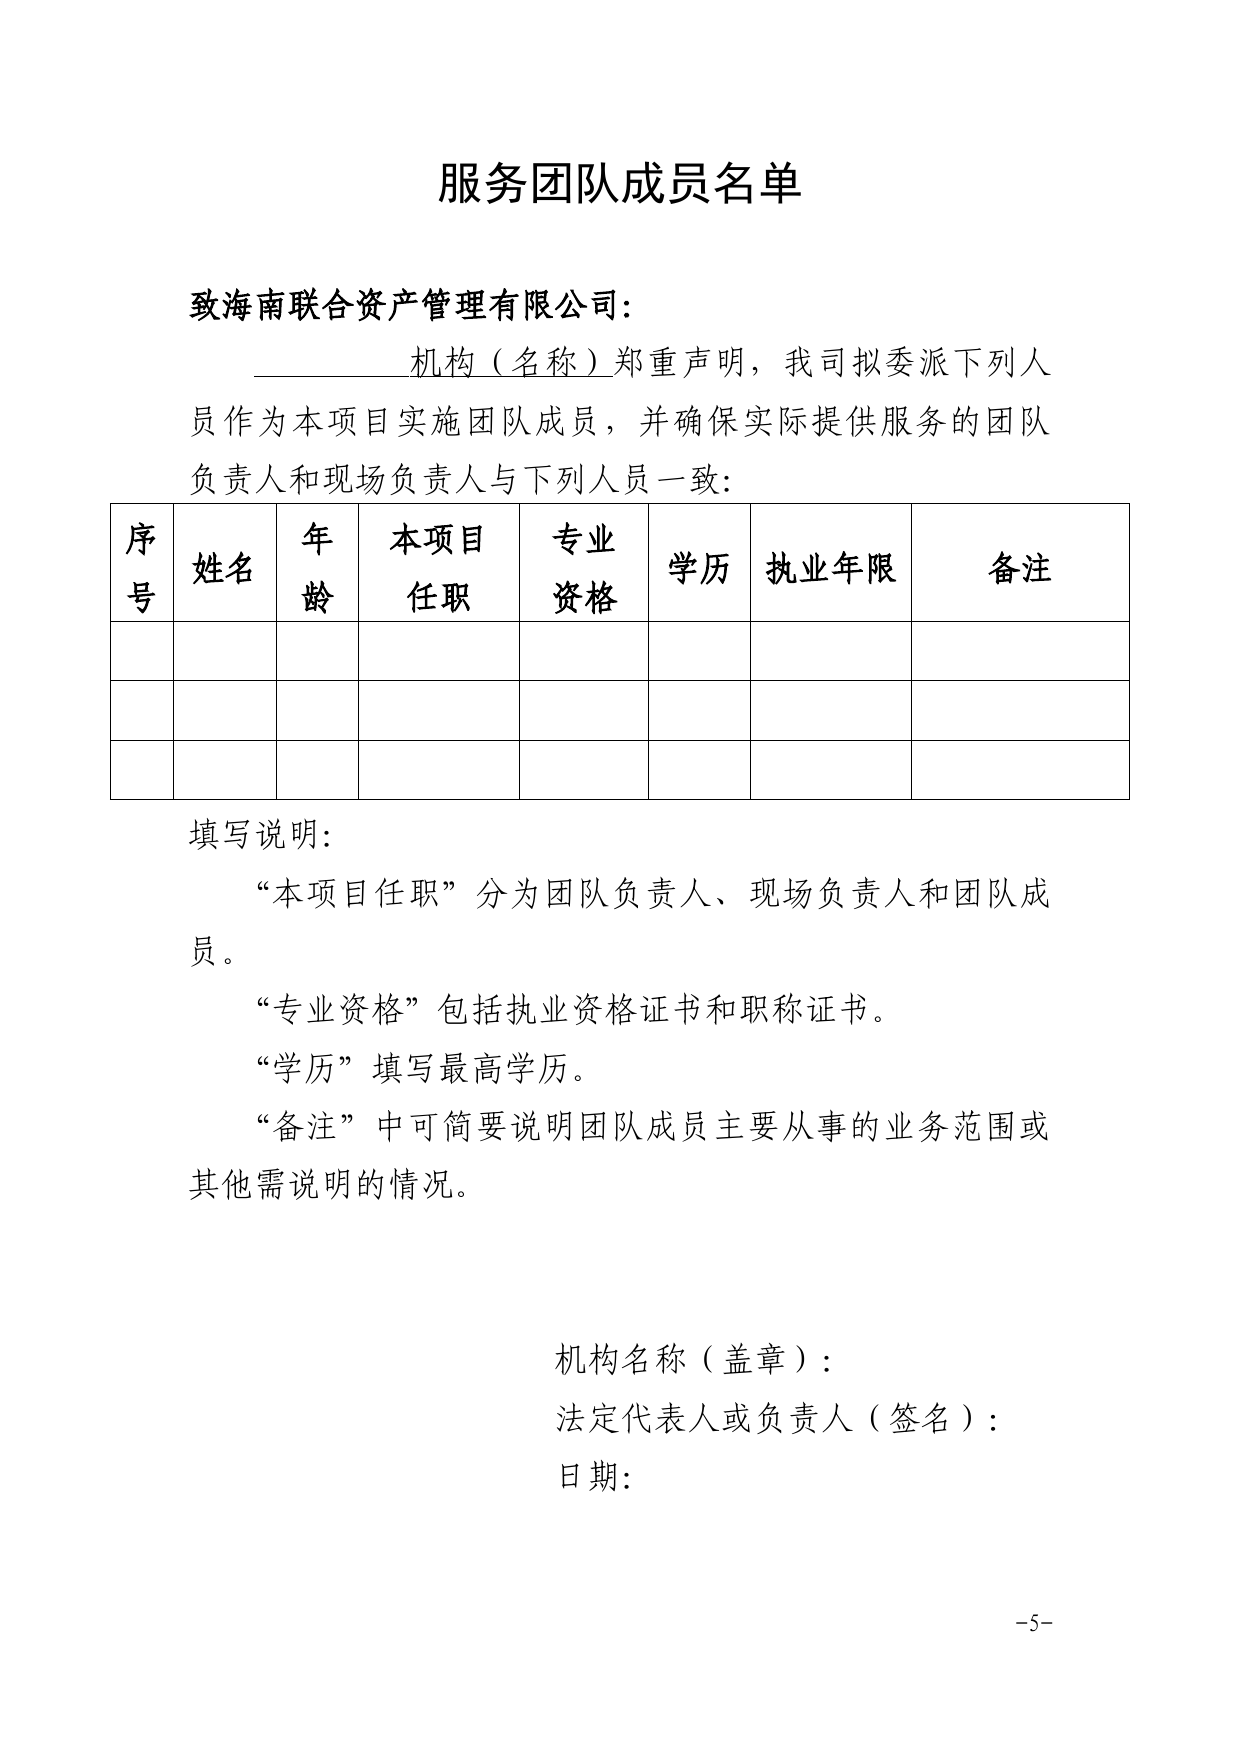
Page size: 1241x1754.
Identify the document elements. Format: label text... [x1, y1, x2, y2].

table_cell [520, 741, 648, 799]
table_cell [649, 741, 750, 799]
text “专业资格”包括执业资格证书和职称证书。 [187, 975, 1053, 1033]
table_cell [520, 622, 648, 680]
table_cell [277, 741, 358, 799]
table_cell [520, 681, 648, 739]
table_cell [912, 681, 1129, 739]
table_cell [649, 681, 750, 739]
table_cell [912, 741, 1129, 799]
table_cell [359, 622, 519, 680]
table_cell [277, 622, 358, 680]
table_cell [912, 622, 1129, 680]
table_cell [111, 681, 173, 739]
text 机构名称（盖章）： [187, 1325, 1053, 1383]
text 填写说明： [187, 800, 1053, 858]
table_cell [649, 622, 750, 680]
table_cell [174, 622, 276, 680]
table_header 执业年限 [751, 504, 911, 621]
table_cell [751, 741, 911, 799]
table_cell [359, 741, 519, 799]
table_cell [111, 622, 173, 680]
table_cell [751, 622, 911, 680]
table_header 学历 [649, 504, 750, 621]
table_cell [174, 741, 276, 799]
table_header 专业 资格 [520, 504, 648, 621]
table_cell [277, 681, 358, 739]
table_header 备注 [912, 504, 1129, 621]
text 致海南联合资产管理有限公司： [187, 270, 1053, 328]
text 机构（名称）郑重声明，我司拟委派下列人员作为本项目实施团队成员，并确保实际提供服务的团队负责人和现场负责人与下列人员一致： [187, 328, 1053, 503]
table_cell [751, 681, 911, 739]
text 服务团队成员名单 [187, 153, 1053, 211]
text 法定代表人或负责人（签名）： [187, 1383, 1053, 1442]
table_header 年龄 [277, 504, 358, 621]
table_cell [174, 681, 276, 739]
table_cell [359, 681, 519, 739]
table_header 本项目 任职 [359, 504, 519, 621]
text “本项目任职”分为团队负责人、现场负责人和团队成员。 [187, 858, 1053, 975]
text 日期： [187, 1442, 1053, 1500]
table_cell [111, 741, 173, 799]
table_header 姓名 [174, 504, 276, 621]
table_header 序号 [111, 504, 173, 621]
text “备注”中可简要说明团队成员主要从事的业务范围或其他需说明的情况。 [187, 1092, 1053, 1208]
text “学历”填写最高学历。 [187, 1033, 1053, 1092]
